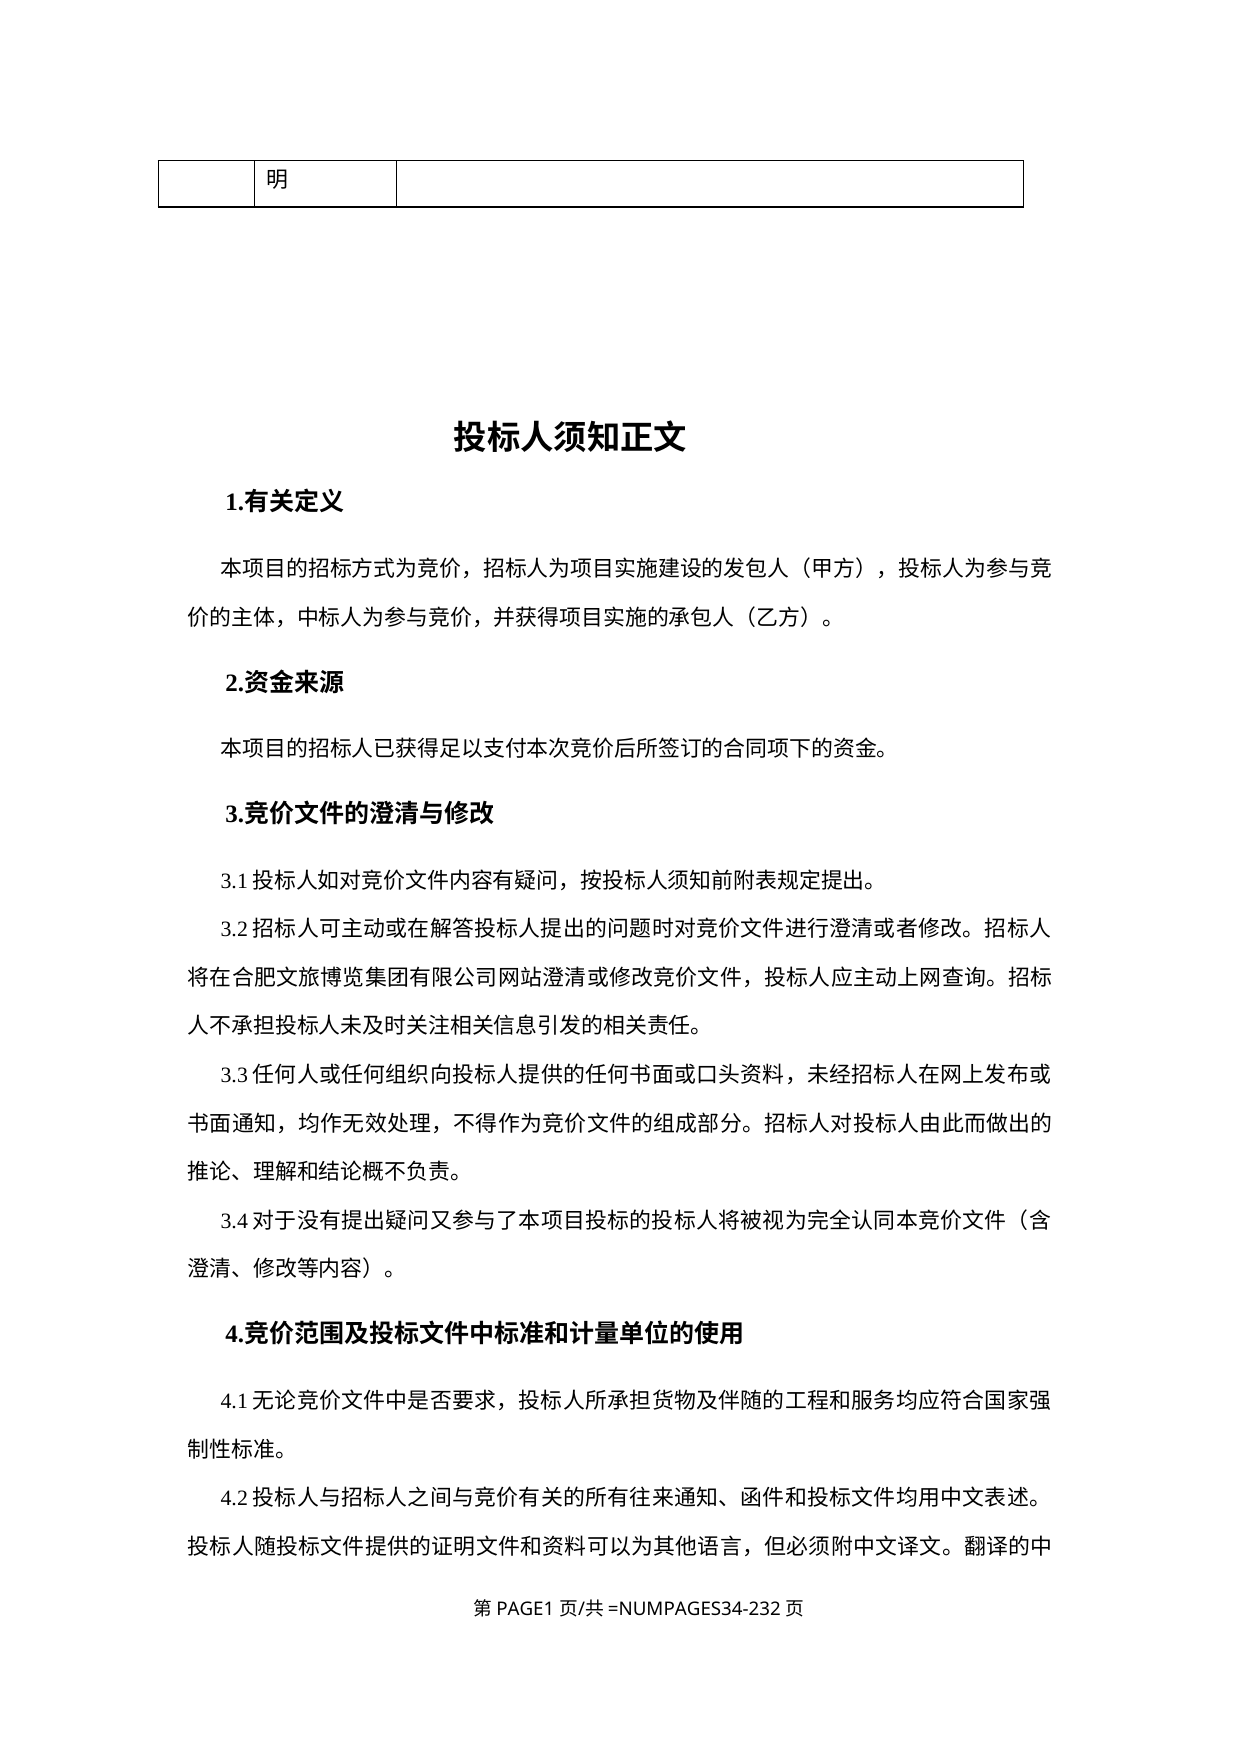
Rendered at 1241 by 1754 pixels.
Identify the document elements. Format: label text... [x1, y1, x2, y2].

text 本项目的招标方式为竞价，招标人为项目实施建设的发包人（甲方），投标人为参与竞价的主体，中标人为参与竞价，并获得项目实施的承包人（乙方）。 [187, 551, 1053, 632]
text 1.有关定义 [187, 467, 1053, 532]
text 本项目的招标人已获得足以支付本次竞价后所签订的合同项下的资金。 [187, 731, 1053, 763]
text 4.1无论竞价文件中是否要求，投标人所承担货物及伴随的工程和服务均应符合国家强制性标准。 [187, 1382, 1053, 1464]
text 4.竞价范围及投标文件中标准和计量单位的使用 [187, 1299, 1053, 1364]
text 3.4对于没有提出疑问又参与了本项目投标的投标人将被视为完全认同本竞价文件（含澄清、修改等内容）。 [187, 1202, 1053, 1283]
text 3.竞价文件的澄清与修改 [187, 779, 1053, 844]
table_cell …… [397, 161, 1023, 206]
table_cell 16 [159, 161, 254, 206]
text 2.资金来源 [187, 648, 1053, 713]
table_cell 其他补充说明 [255, 161, 396, 206]
text 3.3任何人或任何组织向投标人提供的任何书面或口头资料，未经招标人在网上发布或书面通知，均作无效处理，不得作为竞价文件的组成部分。招标人对投标人由此而做出的推论、理解和结论概不负责。 [187, 1056, 1053, 1186]
text 3.2招标人可主动或在解答投标人提出的问题时对竞价文件进行澄清或者修改。招标人将在合肥文旅博览集团有限公司网站澄清或修改竞价文件，投标人应主动上网查询。招标人不承担投标人未及时关注相关信息引发的相关责任。 [187, 911, 1053, 1041]
text 投标人须知正文 [187, 402, 1053, 467]
text 3.1投标人如对竞价文件内容有疑问，按投标人须知前附表规定提出。 [187, 862, 1053, 895]
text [187, 1479, 1053, 1561]
